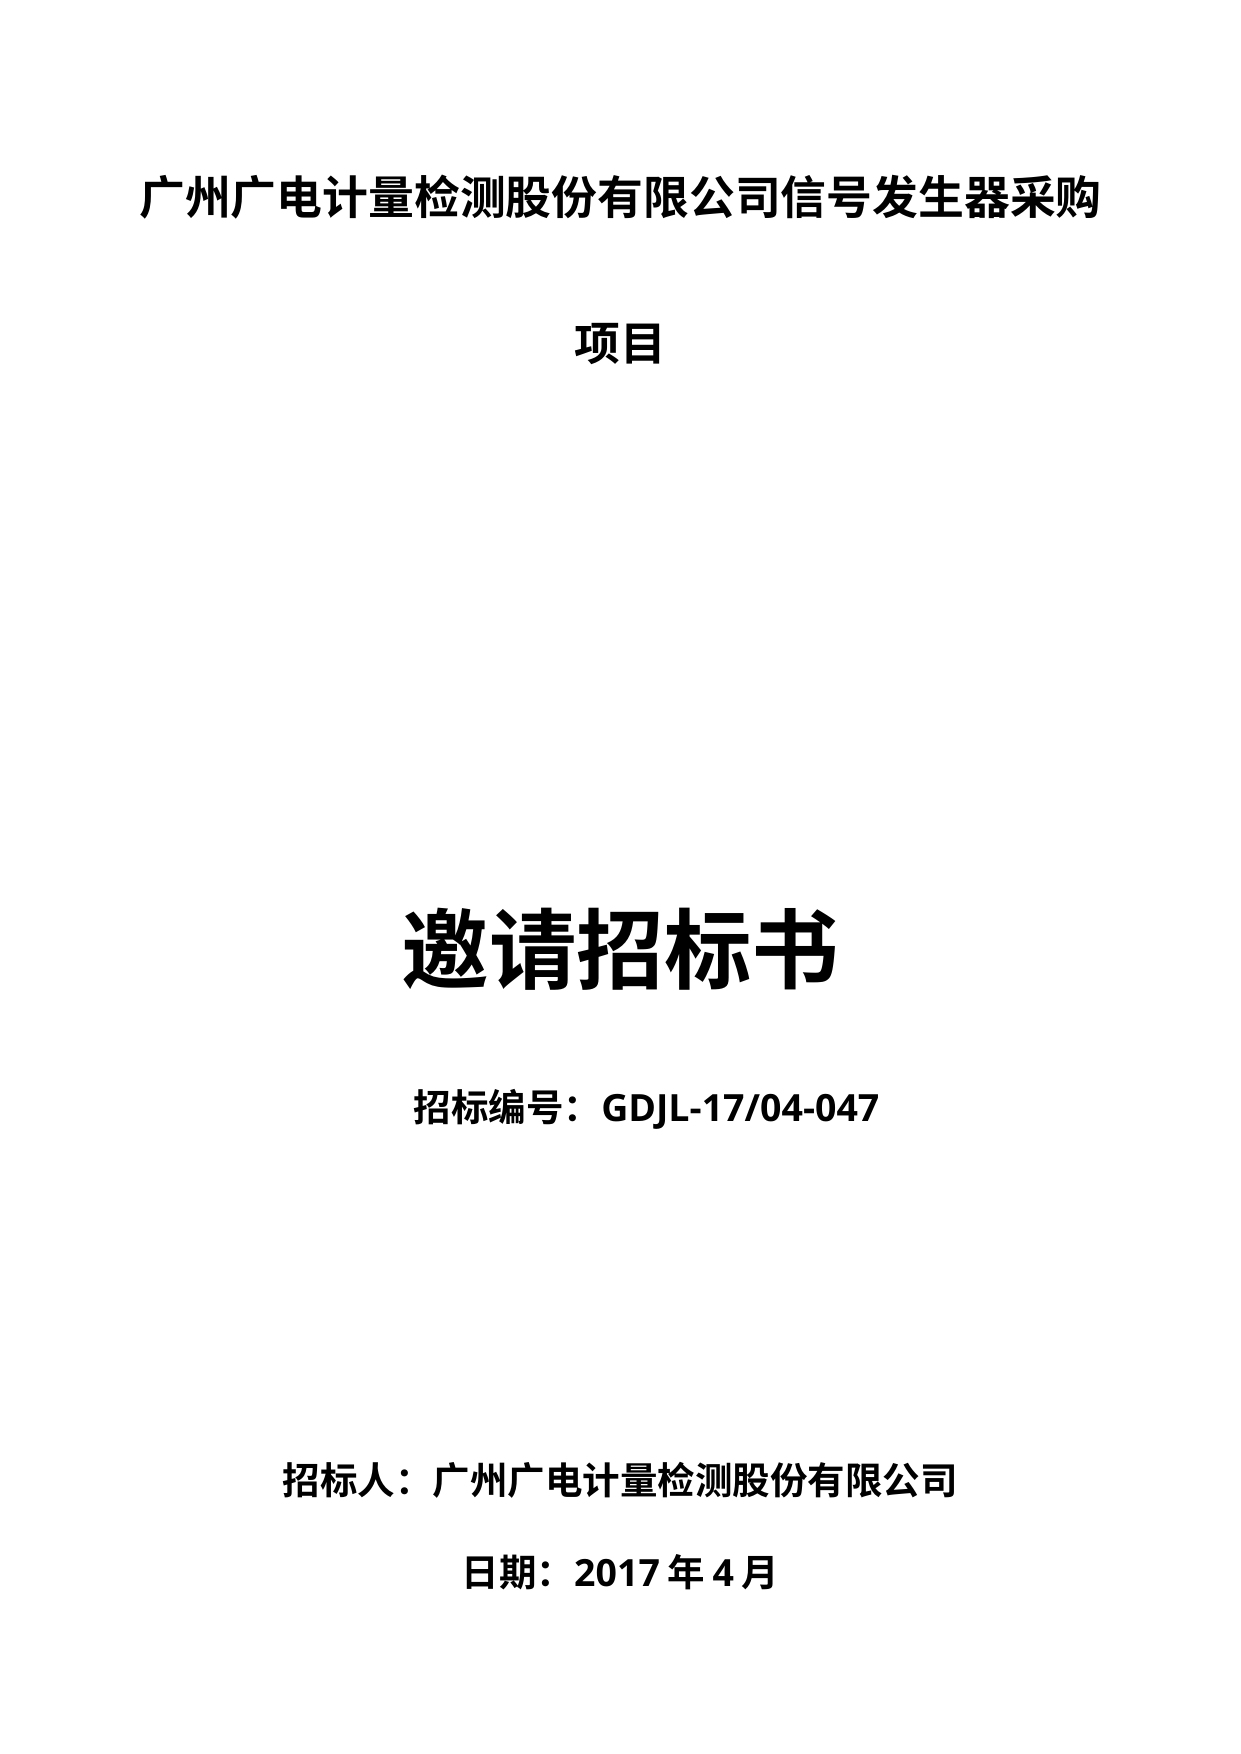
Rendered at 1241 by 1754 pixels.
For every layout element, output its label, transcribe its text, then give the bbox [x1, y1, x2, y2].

text 邀请招标书 [130, 879, 1110, 1009]
text 日期：2017年4月 [130, 1538, 1110, 1603]
text 招标人：广州广电计量检测股份有限公司 [130, 1446, 1110, 1511]
text 广州广电计量检测股份有限公司信号发生器采购项目 [130, 146, 1110, 389]
text 招标编号：GDJL-17/04-047 [130, 1073, 1163, 1138]
